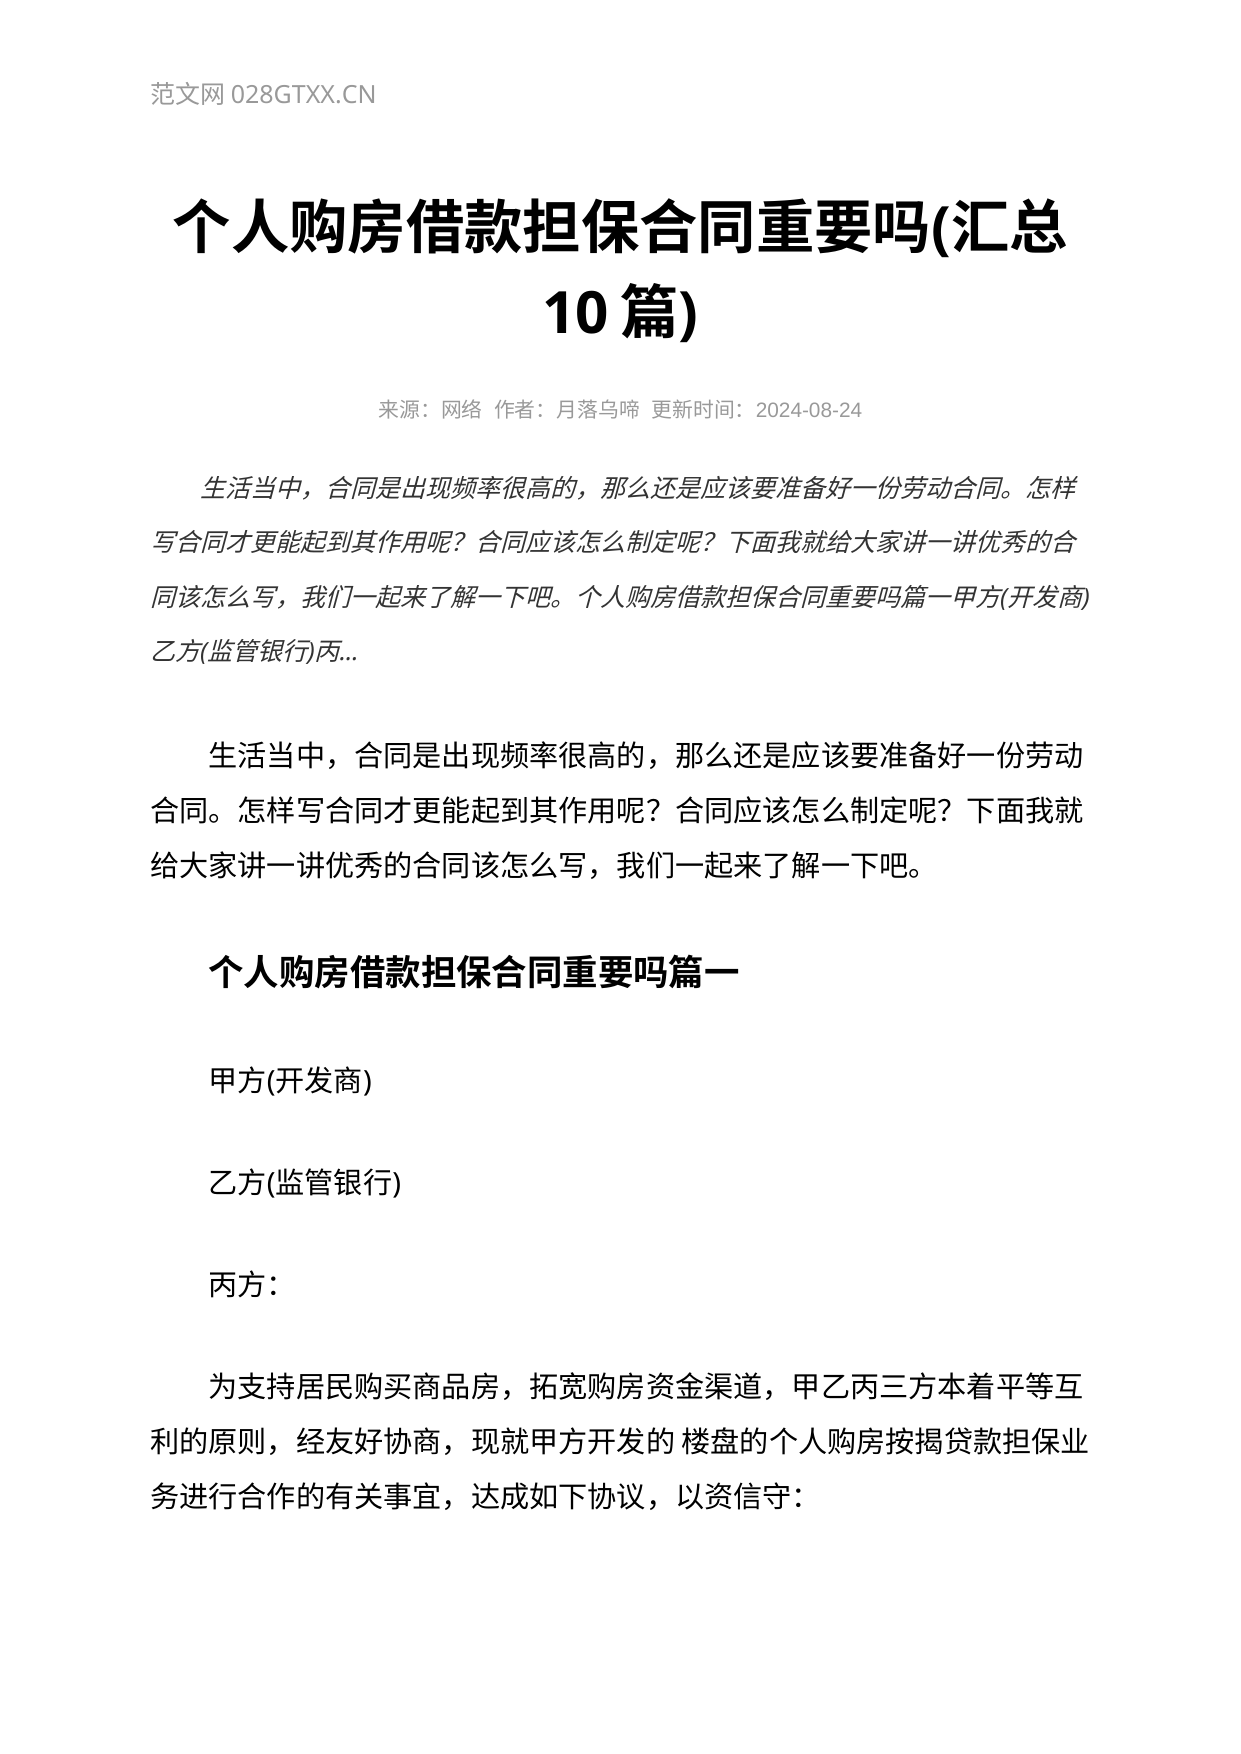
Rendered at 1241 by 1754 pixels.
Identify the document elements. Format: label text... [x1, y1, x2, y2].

text 乙方(监管银行) [150, 1160, 1090, 1202]
text 生活当中，合同是出现频率很高的，那么还是应该要准备好一份劳动合同。怎样写合同才更能起到其作用呢？合同应该怎么制定呢？下面我就给大家讲一讲优秀的合同该怎么写，我们一起来了解一下吧。 [150, 733, 1090, 885]
text 为支持居民购买商品房，拓宽购房资金渠道，甲乙丙三方本着平等互利的原则，经友好协商，现就甲方开发的 楼盘的个人购房按揭贷款担保业务进行合作的有关事宜，达成如下协议，以资信守： [150, 1364, 1090, 1516]
text 来源：网络 作者：月落乌啼 更新时间：2024-08-24 [150, 398, 1090, 422]
text 甲方(开发商) [150, 1058, 1090, 1100]
text 生活当中，合同是出现频率很高的，那么还是应该要准备好一份劳动合同。怎样写合同才更能起到其作用呢？合同应该怎么制定呢？下面我就给大家讲一讲优秀的合同该怎么写，我们一起来了解一下吧。个人购房借款担保合同重要吗篇一甲方(开发商)乙方(监管银行)丙... [150, 468, 1090, 668]
text 丙方： [150, 1262, 1090, 1304]
subtitle 个人购房借款担保合同重要吗(汇总10篇) [150, 181, 1090, 351]
text 个人购房借款担保合同重要吗篇一 [150, 944, 1090, 996]
